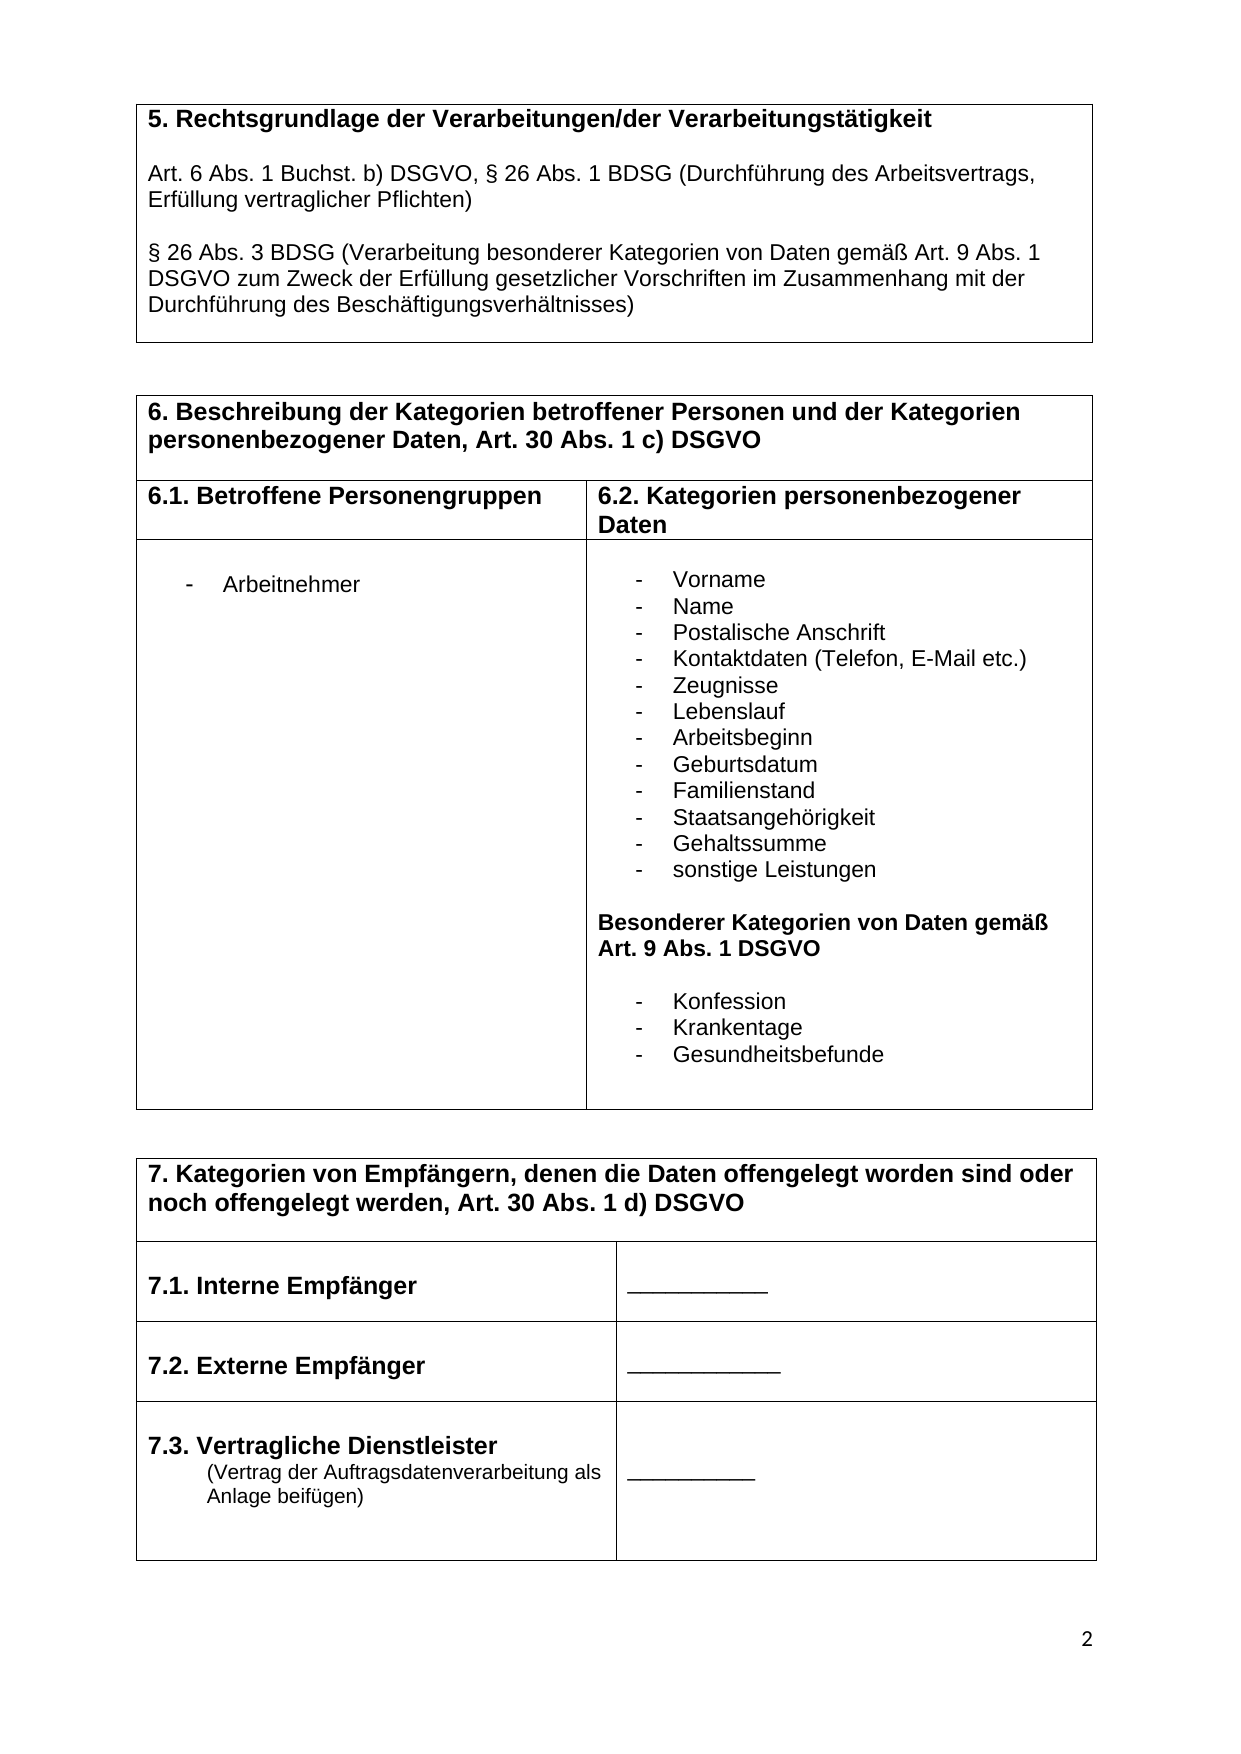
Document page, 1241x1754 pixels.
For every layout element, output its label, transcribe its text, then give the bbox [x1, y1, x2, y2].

table_cell __________ [617, 1402, 1096, 1560]
table_cell ___________ [617, 1242, 1096, 1321]
table_cell 6.1. Betroffene Personengruppen [137, 481, 586, 539]
table_cell 7.3. Vertragliche Dienstleister (Vertrag der Auftragsdatenverarbeitung als Anlage beifügen) [137, 1402, 616, 1560]
table_cell Arbeitnehmer [137, 540, 586, 1109]
table_header 6. Beschreibung der Kategorien betroffener Personen und der Kategorien personenbezogener Daten, Art. 30 Abs. 1 c) DSGVO [137, 396, 1092, 480]
table_cell 7.1. Interne Empfänger [137, 1242, 616, 1321]
table_cell 7.2. Externe Empfänger [137, 1322, 616, 1401]
table_cell Vorname Name Postalische Anschrift Kontaktdaten (Telefon, E-Mail etc.) Zeugnisse Lebenslauf Arbeitsbeginn Geburtsdatum Familienstand Staatsangehörigkeit Gehaltssumme sonstige Leistungen Besonderer Kategorien von Daten gemäß Art. 9 Abs. 1 DSGVO Konfession Krankentage Gesundheitsbefunde [587, 540, 1092, 1109]
table_header 5. Rechtsgrundlage der Verarbeitungen/der Verarbeitungstätigkeit Art. 6 Abs. 1 Buchst. b) DSGVO, § 26 Abs. 1 BDSG (Durchführung des Arbeitsvertrags, Erfüllung vertraglicher Pflichten) § 26 Abs. 3 BDSG (Verarbeitung besonderer Kategorien von Daten gemäß Art. 9 Abs. 1 DSGVO zum Zweck der Erfüllung gesetzlicher Vorschriften im Zusammenhang mit der Durchführung des Beschäftigungsverhältnisses) [137, 105, 1092, 342]
table_cell ____________ [617, 1322, 1096, 1401]
table_cell 6.2. Kategorien personenbezogener Daten [587, 481, 1092, 539]
table_header 7. Kategorien von Empfängern, denen die Daten offengelegt worden sind oder noch offengelegt werden, Art. 30 Abs. 1 d) DSGVO [137, 1159, 1096, 1241]
